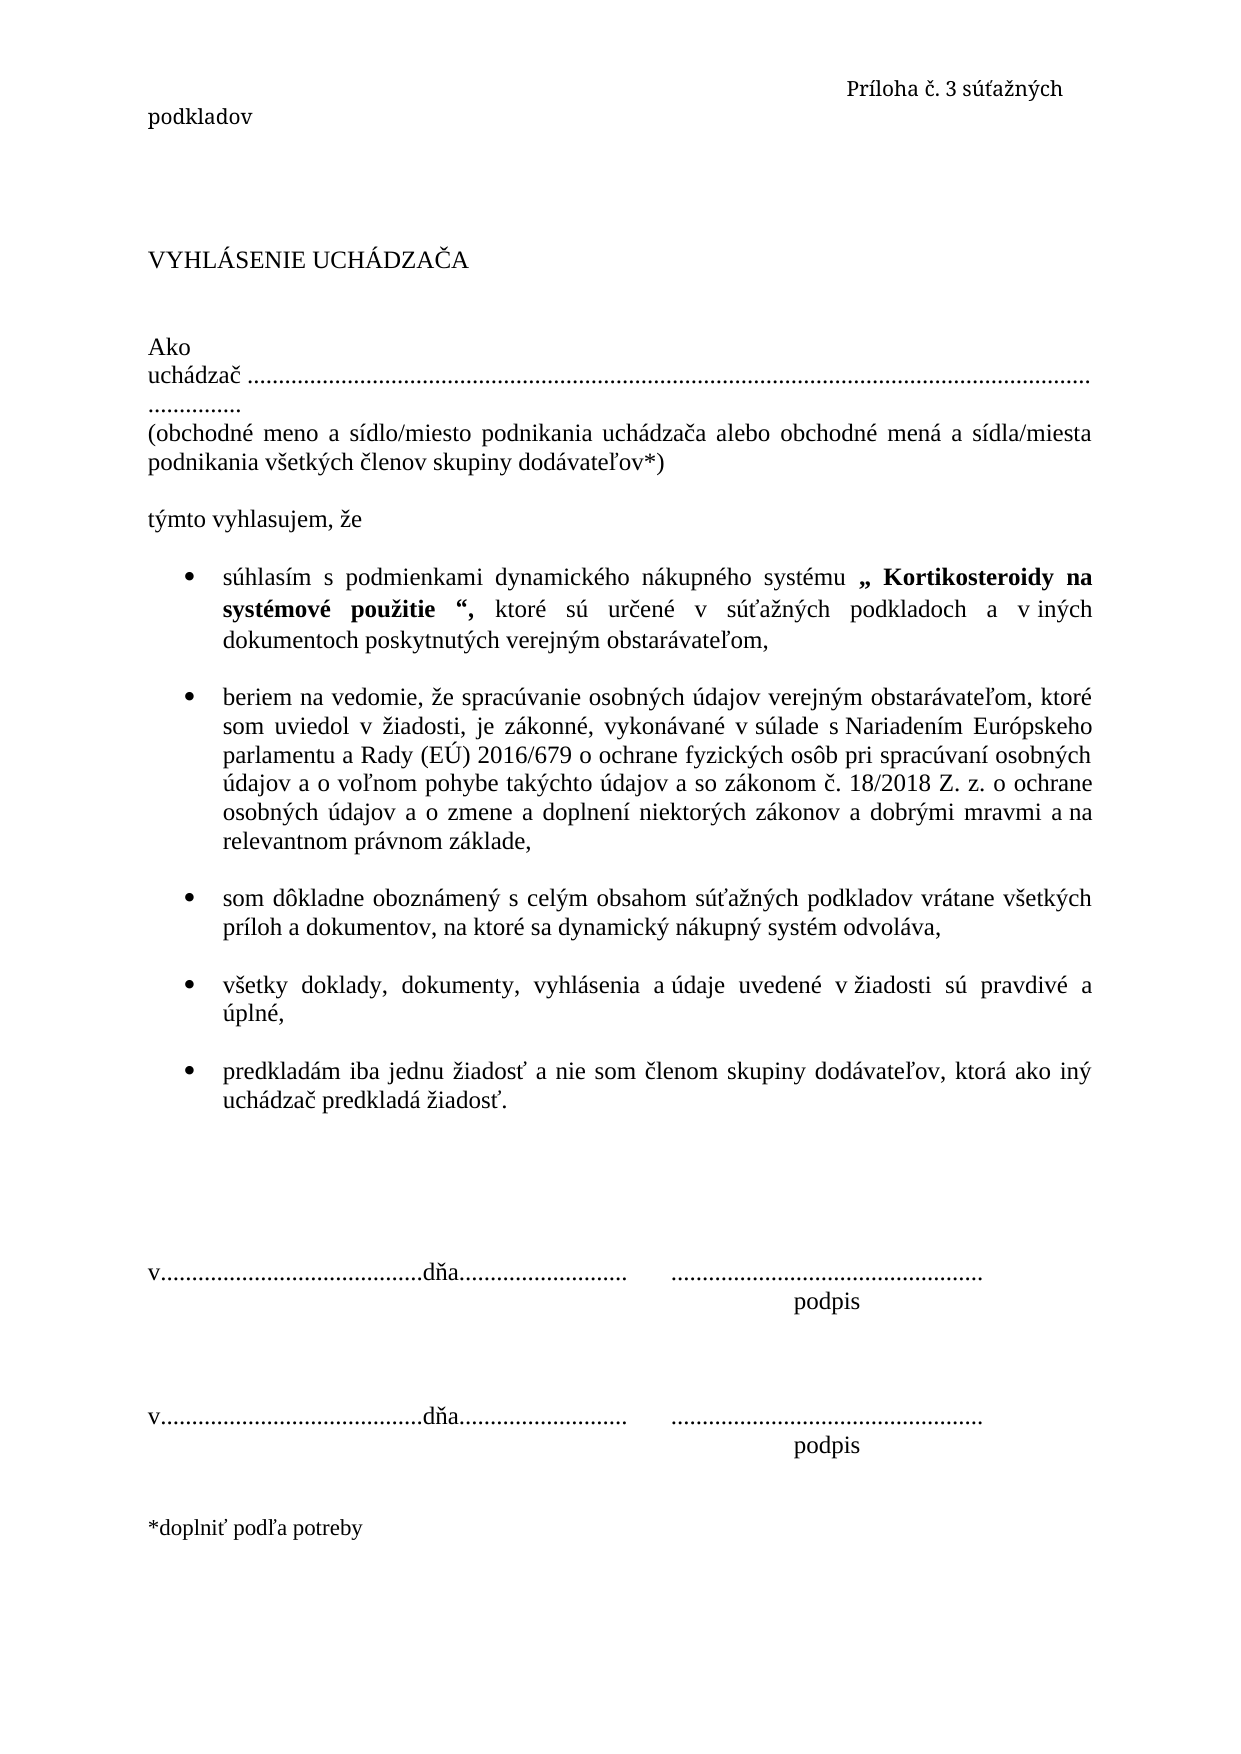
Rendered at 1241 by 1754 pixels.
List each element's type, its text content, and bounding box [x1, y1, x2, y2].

list som dôkladne oboznámený s celým obsahom súťažných podkladov vrátane všetkých príloh a dokumentov, na ktoré sa dynamický nákupný systém odvoláva, [185, 883, 1093, 941]
text v..........................................dňa........................... .................................................. [148, 1257, 1093, 1286]
list všetky doklady, dokumenty, vyhlásenia a údaje uvedené v žiadosti sú pravdivé a úplné, [185, 970, 1093, 1027]
text týmto vyhlasujem, že [148, 504, 1093, 533]
list beriem na vedomie, že spracúvanie osobných údajov verejným obstarávateľom, ktoré som uviedol v žiadosti, je zákonné, vykonávané v súlade s Nariadením Európskeho parlamentu a Rady (EÚ) 2016/679 o ochrane fyzických osôb pri spracúvaní osobných údajov a o voľnom pohybe takýchto údajov a so zákonom č. 18/2018 Z. z. o ochrane osobných údajov a o zmene a doplnení niektorých zákonov a dobrými mravmi a na relevantnom právnom základe, [185, 682, 1093, 855]
text v..........................................dňa........................... .................................................. [148, 1401, 1093, 1430]
text Ako uchádzač ...................................................................................................................................................... [148, 332, 1093, 418]
text VYHLÁSENIE UCHÁDZAČA [148, 246, 1093, 274]
list predkladám iba jednu žiadosť a nie som členom skupiny dodávateľov, ktorá ako iný uchádzač predkladá žiadosť. [185, 1056, 1093, 1113]
text podpis [148, 1430, 1093, 1458]
text (obchodné meno a sídlo/miesto podnikania uchádzača alebo obchodné mená a sídla/miesta podnikania všetkých členov skupiny dodávateľov*) [148, 418, 1093, 476]
text *doplniť podľa potreby [148, 1513, 1093, 1540]
text podpis [148, 1286, 1093, 1315]
list súhlasím s podmienkami dynamického nákupného systému „ Kortikosteroidy na systémové použitie “, ktoré sú určené v súťažných podkladoch a v iných dokumentoch poskytnutých verejným obstarávateľom, [185, 562, 1093, 653]
